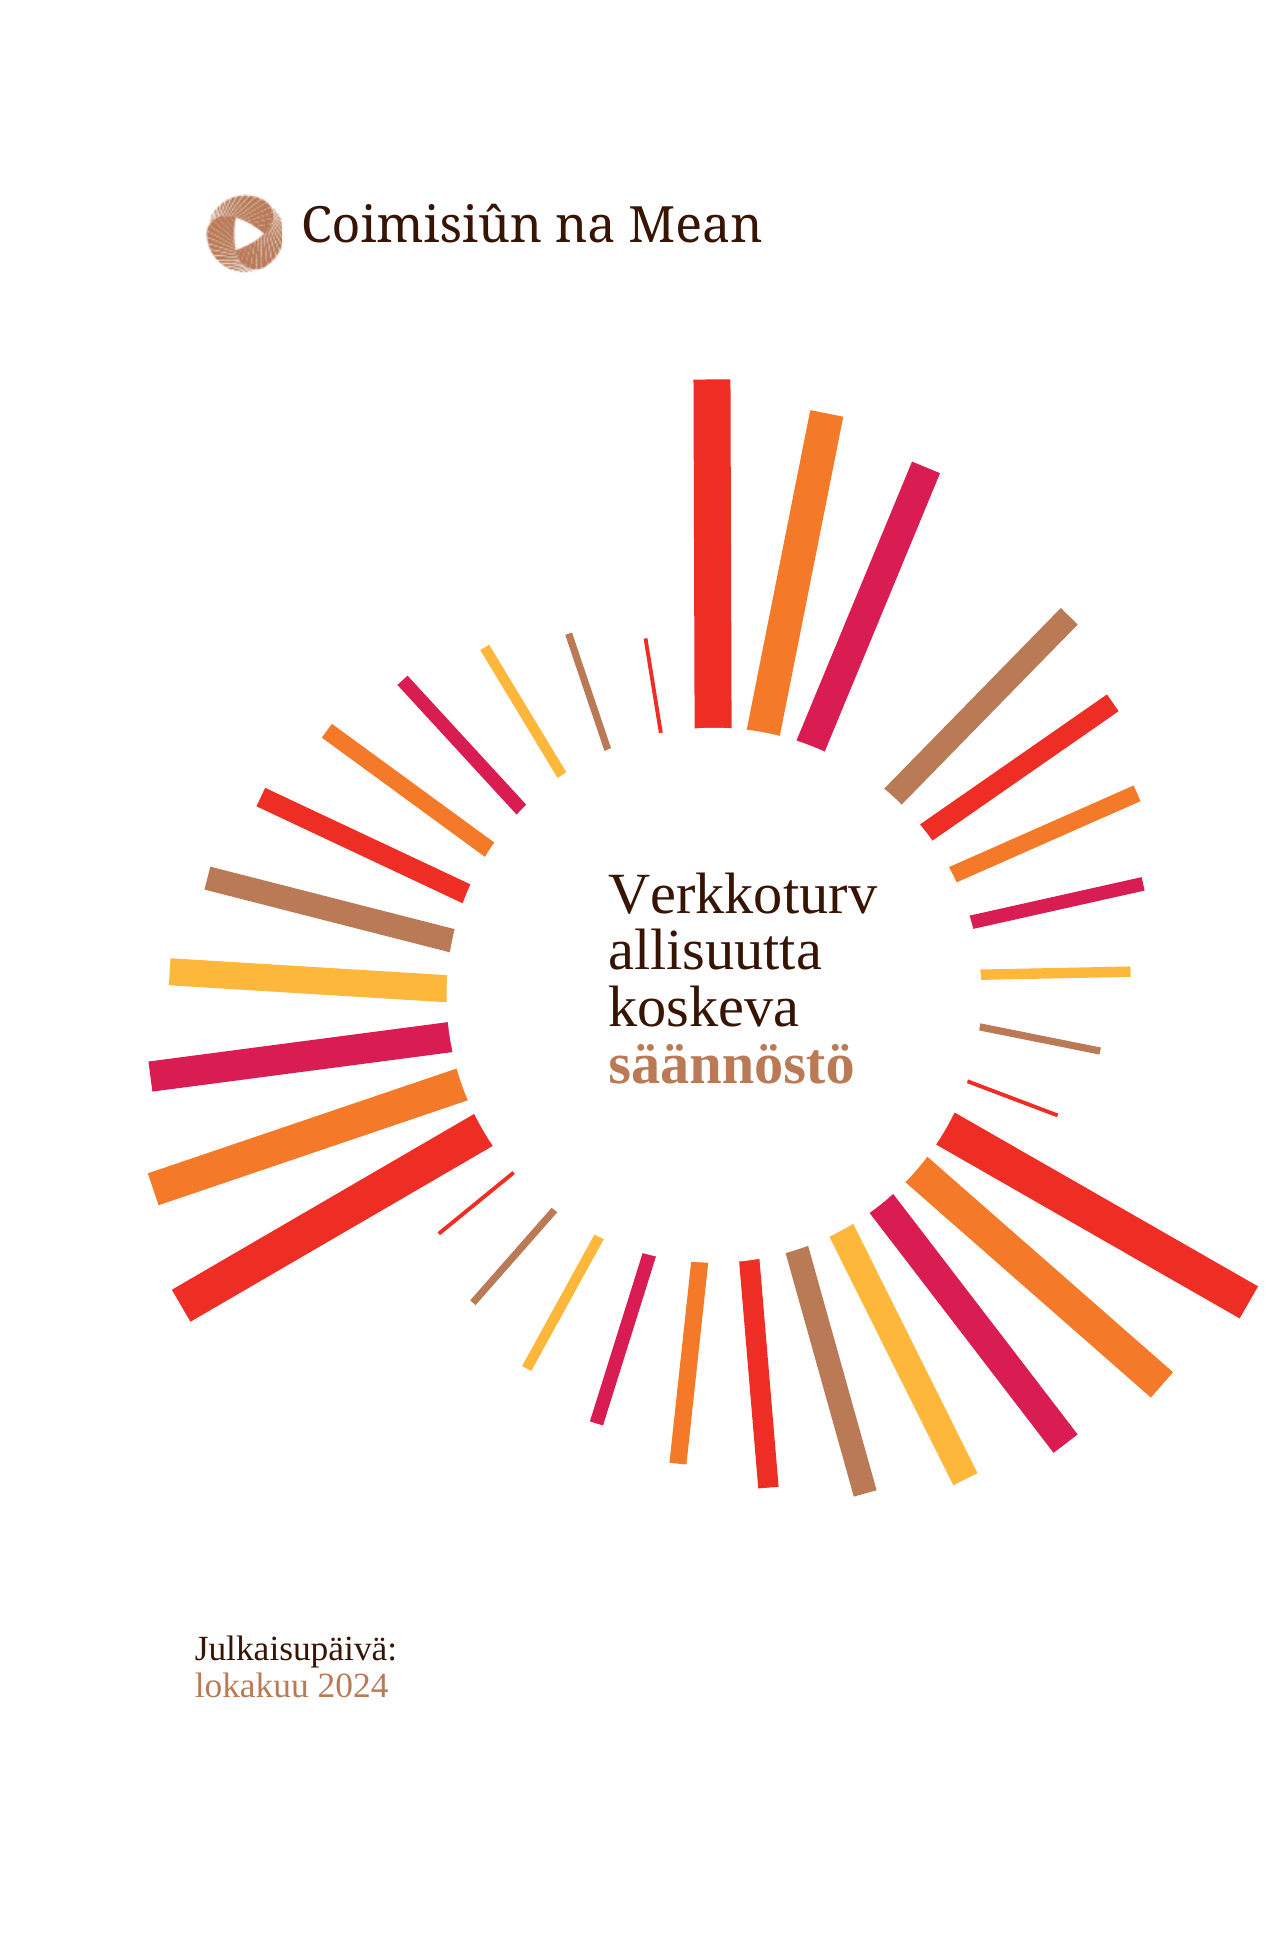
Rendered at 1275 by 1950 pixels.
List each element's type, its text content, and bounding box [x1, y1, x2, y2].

text Coimisiûn na Mean [283, 191, 893, 256]
text Verkkoturvallisuutta koskeva säännöstö [608, 868, 893, 1096]
picture [194, 191, 283, 282]
text lokakuu 2024 [194, 1668, 893, 1704]
text Julkaisupäivä: [194, 1627, 893, 1668]
